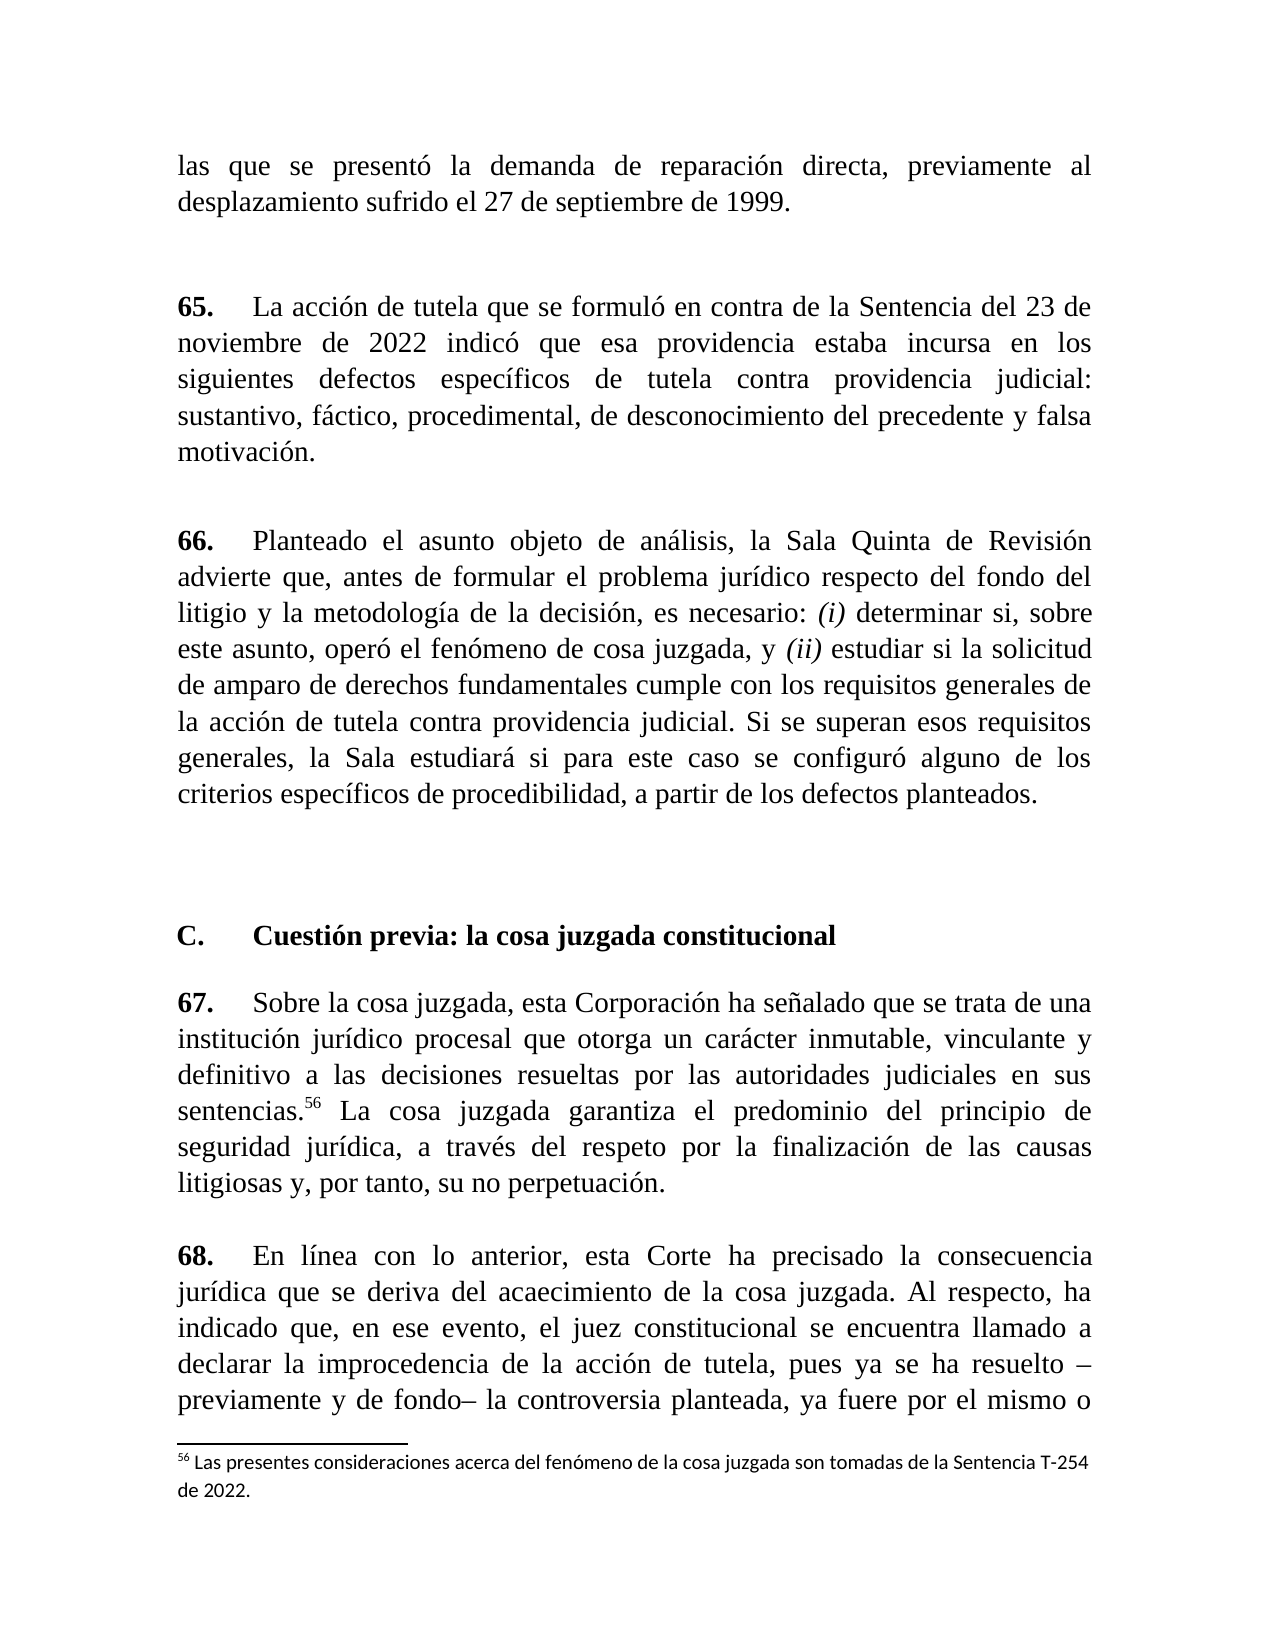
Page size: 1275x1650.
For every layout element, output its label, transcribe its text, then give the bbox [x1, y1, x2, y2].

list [177, 148, 1093, 217]
list Cuestión previa: la cosa juzgada constitucional [176, 918, 1098, 951]
list Sobre la cosa juzgada, esta Corporación ha señalado que se trata de una institución jurídico procesal que otorga un carácter inmutable, vinculante y definitivo a las decisiones resueltas por las autoridades judiciales en sus sentencias. La cosa juzgada garantiza el predominio del principio de seguridad jurídica, a través del respeto por la finalización de las causas litigiosas y, por tanto, su no perpetuación. [177, 985, 1093, 1199]
list Planteado el asunto objeto de análisis, la Sala Quinta de Revisión advierte que, antes de formular el problema jurídico respecto del fondo del litigio y la metodología de la decisión, es necesario: (i) determinar si, sobre este asunto, operó el fenómeno de cosa juzgada, y (ii) estudiar si la solicitud de amparo de derechos fundamentales cumple con los requisitos generales de la acción de tutela contra providencia judicial. Si se superan esos requisitos generales, la Sala estudiará si para este caso se configuró alguno de los criterios específicos de procedibilidad, a partir de los defectos planteados. [177, 523, 1093, 809]
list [177, 1238, 1093, 1416]
list La acción de tutela que se formuló en contra de la Sentencia del 23 de noviembre de 2022 indicó que esa providencia estaba incursa en los siguientes defectos específicos de tutela contra providencia judicial: sustantivo, fáctico, procedimental, de desconocimiento del precedente y falsa motivación. [177, 289, 1093, 467]
